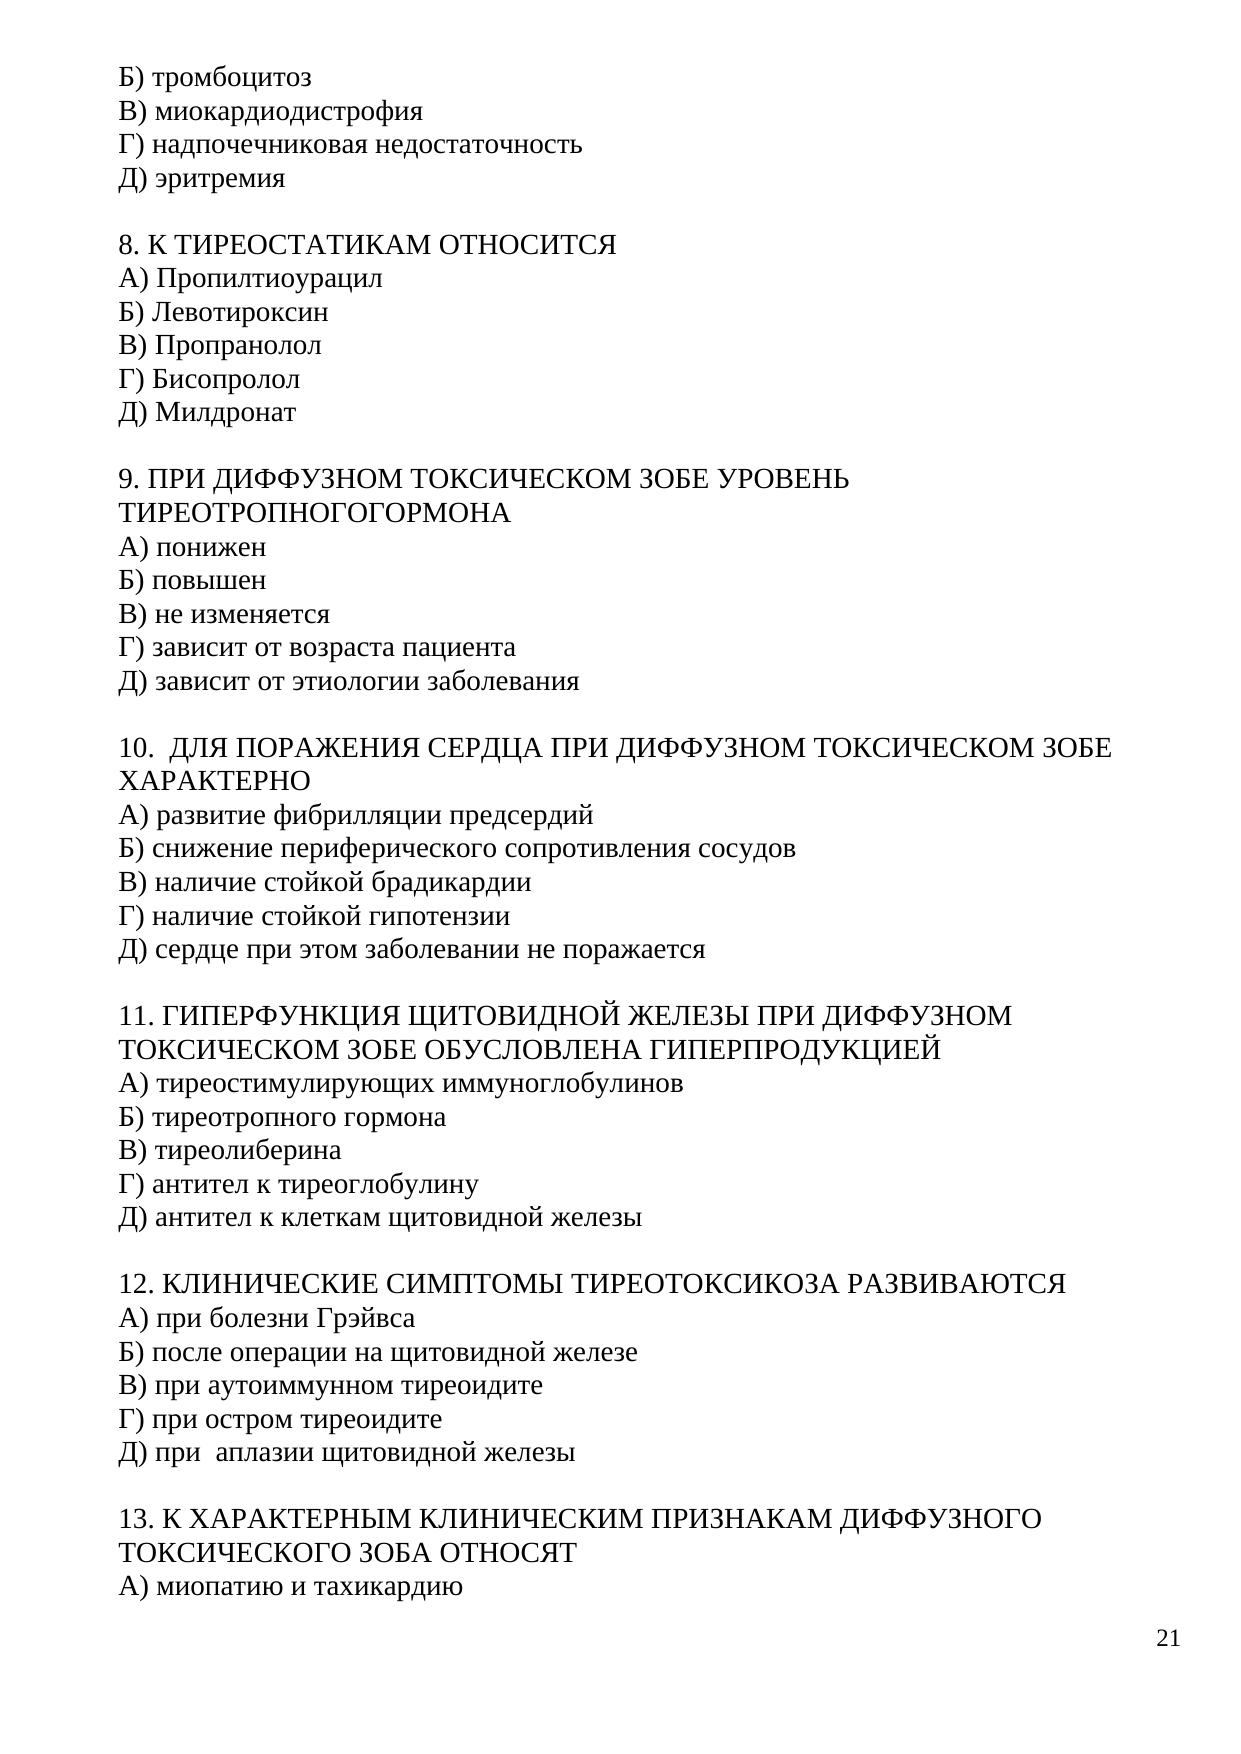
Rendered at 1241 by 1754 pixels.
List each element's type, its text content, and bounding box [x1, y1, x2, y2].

text 8. К ТИРЕОСТАТИКАМ ОТНОСИТСЯ [118, 227, 1181, 260]
text В) наличие стойкой брадикардии [118, 864, 1181, 898]
text А) развитие фибрилляции предсердий [118, 797, 1181, 831]
text Д) зависит от этиологии заболевания [118, 663, 1181, 696]
text Д) при аплазии щитовидной железы [118, 1434, 1181, 1468]
text Б) повышен [118, 562, 1181, 596]
text 13. К ХАРАКТЕРНЫМ КЛИНИЧЕСКИМ ПРИЗНАКАМ ДИФФУЗНОГО ТОКСИЧЕСКОГО ЗОБА ОТНОСЯТ [118, 1501, 1181, 1568]
text Г) зависит от возраста пациента [118, 629, 1181, 663]
text Б) после операции на щитовидной железе [118, 1334, 1181, 1367]
text Д) эритремия [118, 160, 1181, 193]
text 10. ДЛЯ ПОРАЖЕНИЯ СЕРДЦА ПРИ ДИФФУЗНОМ ТОКСИЧЕСКОМ ЗОБЕ ХАРАКТЕРНО [118, 730, 1181, 797]
text Г) Бисопролол [118, 361, 1181, 394]
text Г) при остром тиреоидите [118, 1401, 1181, 1434]
text Г) наличие стойкой гипотензии [118, 898, 1181, 931]
text А) миопатию и тахикардию [118, 1568, 1181, 1602]
text Д) сердце при этом заболевании не поражается [118, 931, 1181, 965]
text А) понижен [118, 529, 1181, 562]
text 11. ГИПЕРФУНКЦИЯ ЩИТОВИДНОЙ ЖЕЛЕЗЫ ПРИ ДИФФУЗНОМ ТОКСИЧЕСКОМ ЗОБЕ ОБУСЛОВЛЕНА ГИПЕРПРОДУКЦИЕЙ [118, 998, 1181, 1065]
text Б) Левотироксин [118, 294, 1181, 327]
text А) Пропилтиоурацил [118, 260, 1181, 294]
text В) тиреолиберина [118, 1132, 1181, 1166]
text 9. ПРИ ДИФФУЗНОМ ТОКСИЧЕСКОМ ЗОБЕ УРОВЕНЬ ТИРЕОТРОПНОГОГОРМОНА [118, 462, 1181, 529]
text Д) антител к клеткам щитовидной железы [118, 1199, 1181, 1233]
text Г) антител к тиреоглобулину [118, 1166, 1181, 1199]
text Г) надпочечниковая недостаточность [118, 126, 1181, 160]
text Б) тиреотропного гормона [118, 1099, 1181, 1132]
text 12. КЛИНИЧЕСКИЕ СИМПТОМЫ ТИРЕОТОКСИКОЗА РАЗВИВАЮТСЯ [118, 1267, 1181, 1300]
text В) миокардиодистрофия [118, 93, 1181, 126]
text Б) снижение периферического сопротивления сосудов [118, 831, 1181, 864]
text В) не изменяется [118, 596, 1181, 629]
text В) Пропранолол [118, 327, 1181, 361]
text Д) Милдронат [118, 394, 1181, 428]
text В) при аутоиммунном тиреоидите [118, 1367, 1181, 1401]
text А) тиреостимулирующих иммуноглобулинов [118, 1065, 1181, 1099]
text Б) тромбоцитоз [118, 59, 1181, 93]
text А) при болезни Грэйвса [118, 1300, 1181, 1334]
